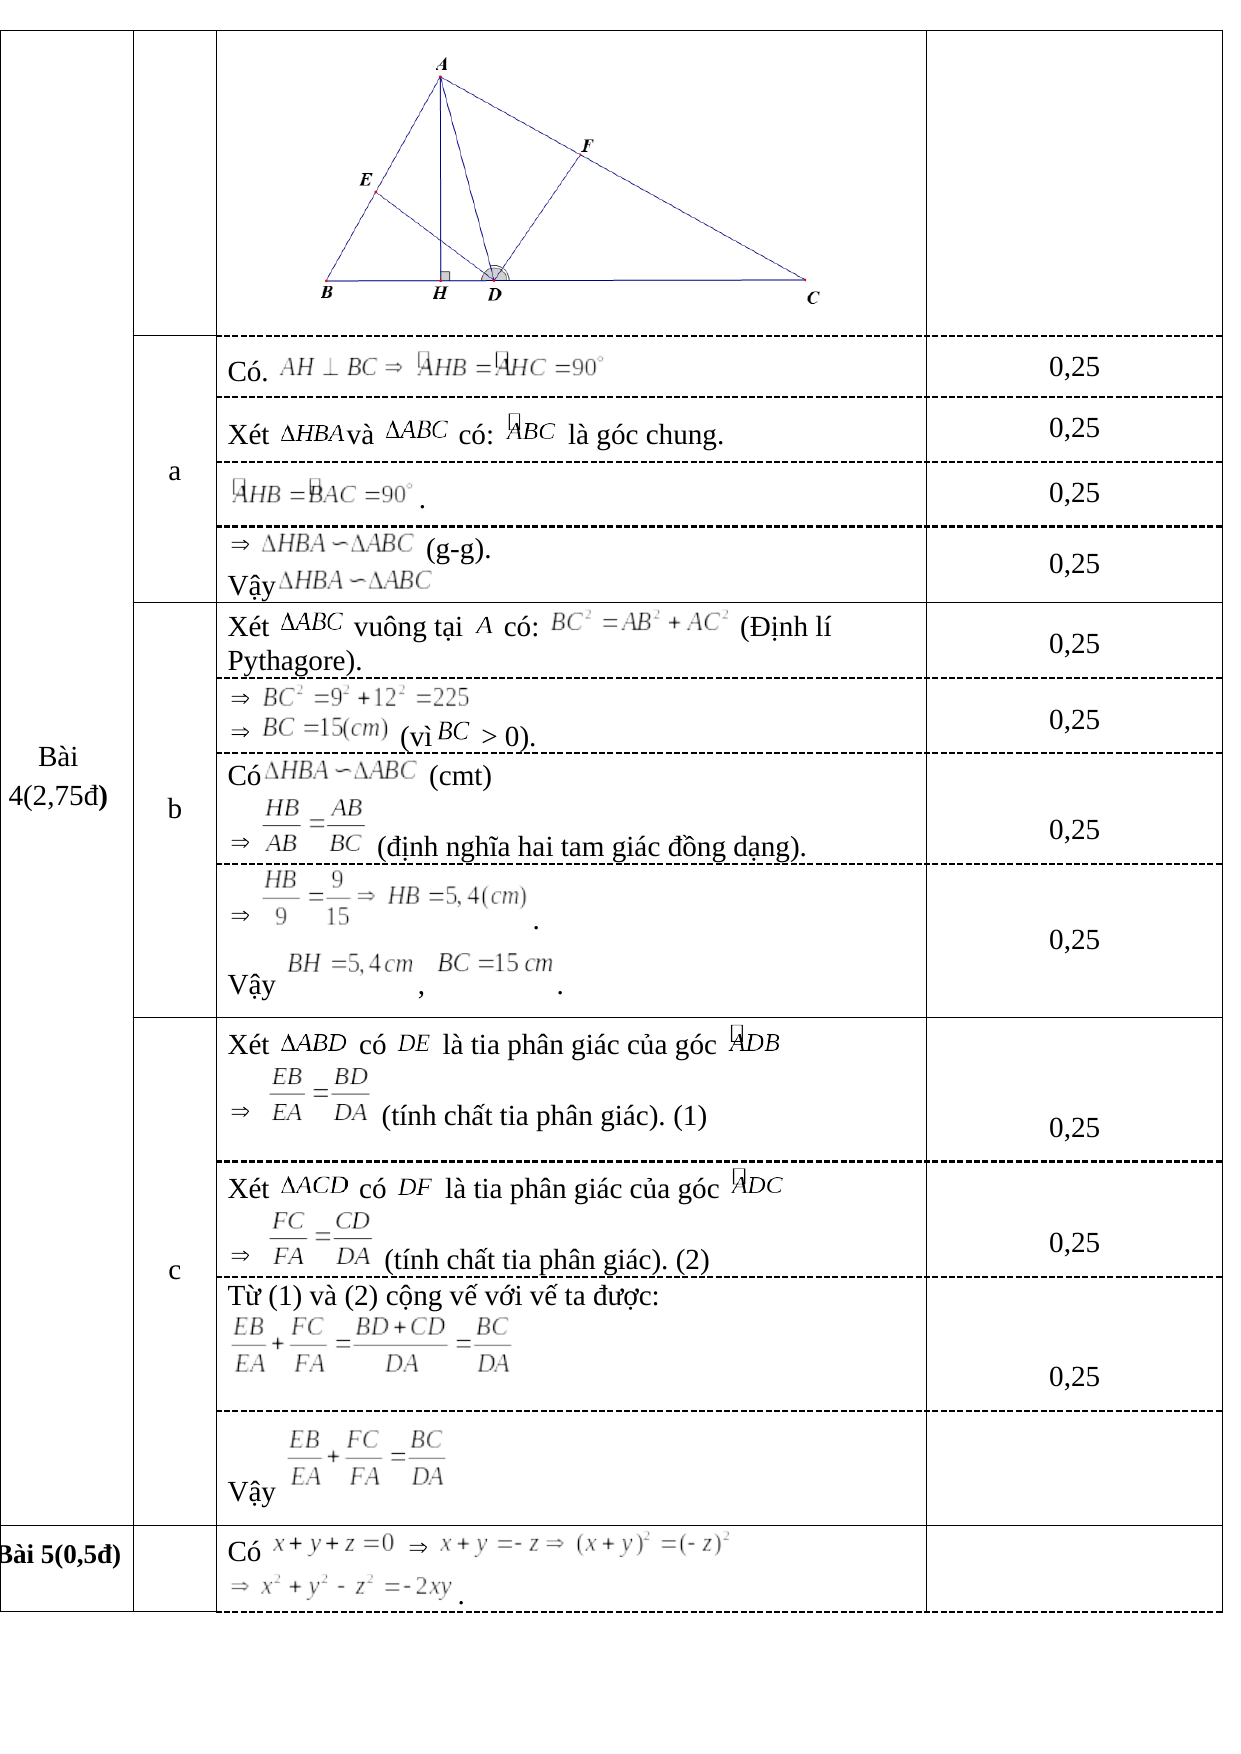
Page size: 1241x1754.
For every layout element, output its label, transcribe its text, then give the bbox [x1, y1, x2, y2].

table_cell [217, 31, 926, 335]
table_cell Xét và có: là góc chung. [217, 396, 926, 461]
table_cell Có . [217, 1526, 926, 1611]
table_cell Từ (1) và (2) cộng vế với vế ta được: [217, 1276, 926, 1410]
table_cell Có. [217, 335, 926, 396]
table_cell [134, 1526, 216, 1611]
table_cell 0,25 [927, 335, 1222, 396]
table_cell [927, 31, 1222, 335]
table_cell 0,25 [927, 677, 1222, 752]
table_cell Bài 5(0,5đ) [1, 1526, 133, 1611]
table_cell [927, 1410, 1222, 1524]
table_cell 0,25 [927, 603, 1222, 677]
table_cell (g-g). Vậy [217, 525, 926, 602]
table_cell Có (cmt) (định nghĩa hai tam giác đồng dạng). [217, 752, 926, 862]
table_cell 0,25 [927, 1018, 1222, 1160]
table_cell 0,25 [927, 396, 1222, 461]
table_cell 0,25 [927, 863, 1222, 1017]
table_cell Xét vuông tại có: (Định lí Pythagore). [217, 603, 926, 677]
table_cell a [134, 336, 216, 602]
table_cell Xét có là tia phân giác của góc (tính chất tia phân giác). (2) [217, 1160, 926, 1276]
table_cell (vì > 0). [217, 677, 926, 752]
table_cell Bài 4(2,75đ) [1, 31, 133, 1524]
table_cell 0,25 [927, 752, 1222, 862]
table_cell b [134, 603, 216, 1017]
table_cell 0,25 [927, 525, 1222, 602]
table_cell . [217, 461, 926, 525]
table_cell [927, 1526, 1222, 1611]
table_cell Vậy [217, 1410, 926, 1524]
table_cell 0,25 [927, 1160, 1222, 1276]
table_cell . Vậy , . [217, 863, 926, 1017]
table_cell 0,25 [927, 461, 1222, 525]
table_cell Xét có là tia phân giác của góc (tính chất tia phân giác). (1) [217, 1018, 926, 1160]
picture [310, 43, 833, 319]
table_cell [134, 31, 216, 335]
table_cell 0,25 [927, 1276, 1222, 1410]
table_cell c [134, 1018, 216, 1524]
